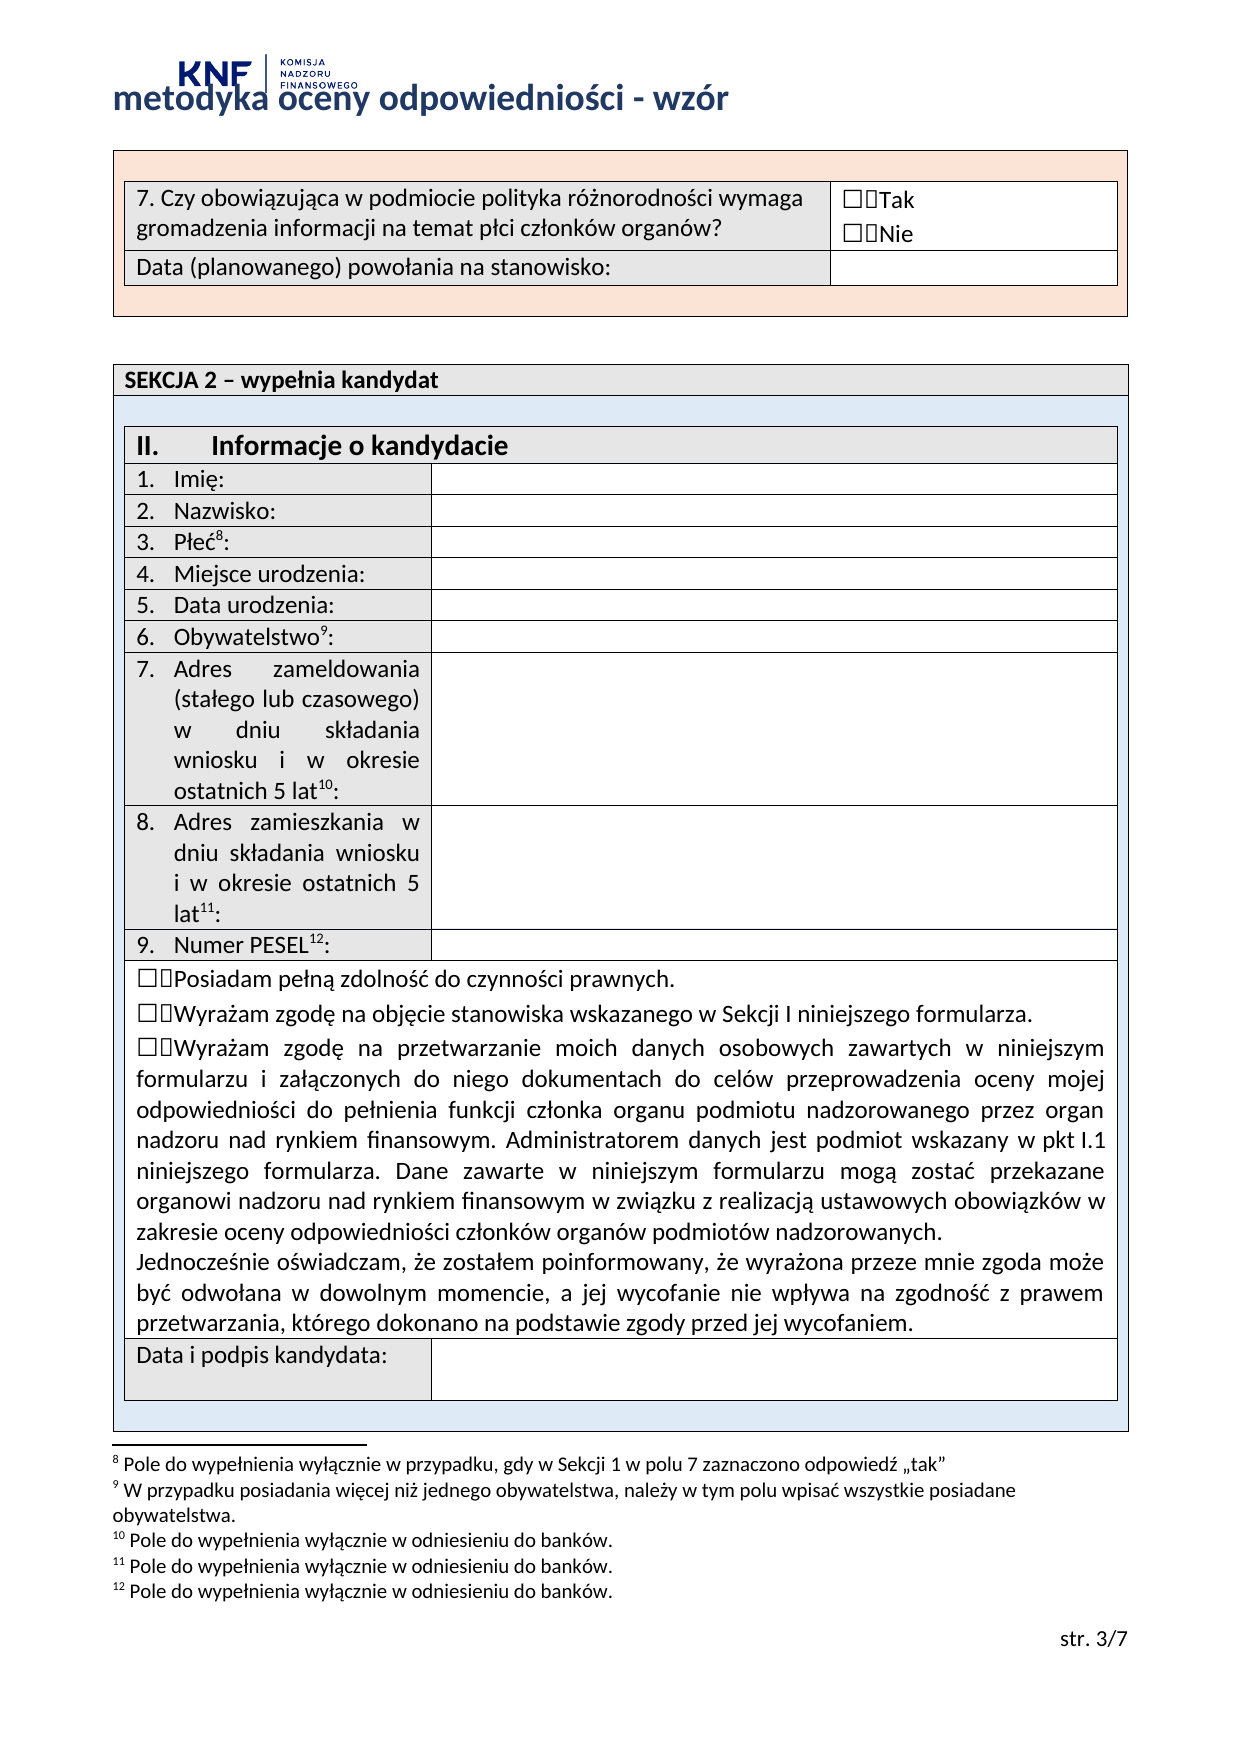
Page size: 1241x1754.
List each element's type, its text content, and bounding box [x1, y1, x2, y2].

picture [339, 95, 345, 107]
table_cell [114, 396, 1128, 1431]
picture [165, 41, 370, 107]
picture [201, 95, 208, 107]
picture [180, 95, 188, 107]
table_cell [114, 151, 1127, 316]
table_header SEKCJA 2 – wypełnia kandydat [114, 365, 1128, 395]
picture [283, 95, 291, 107]
